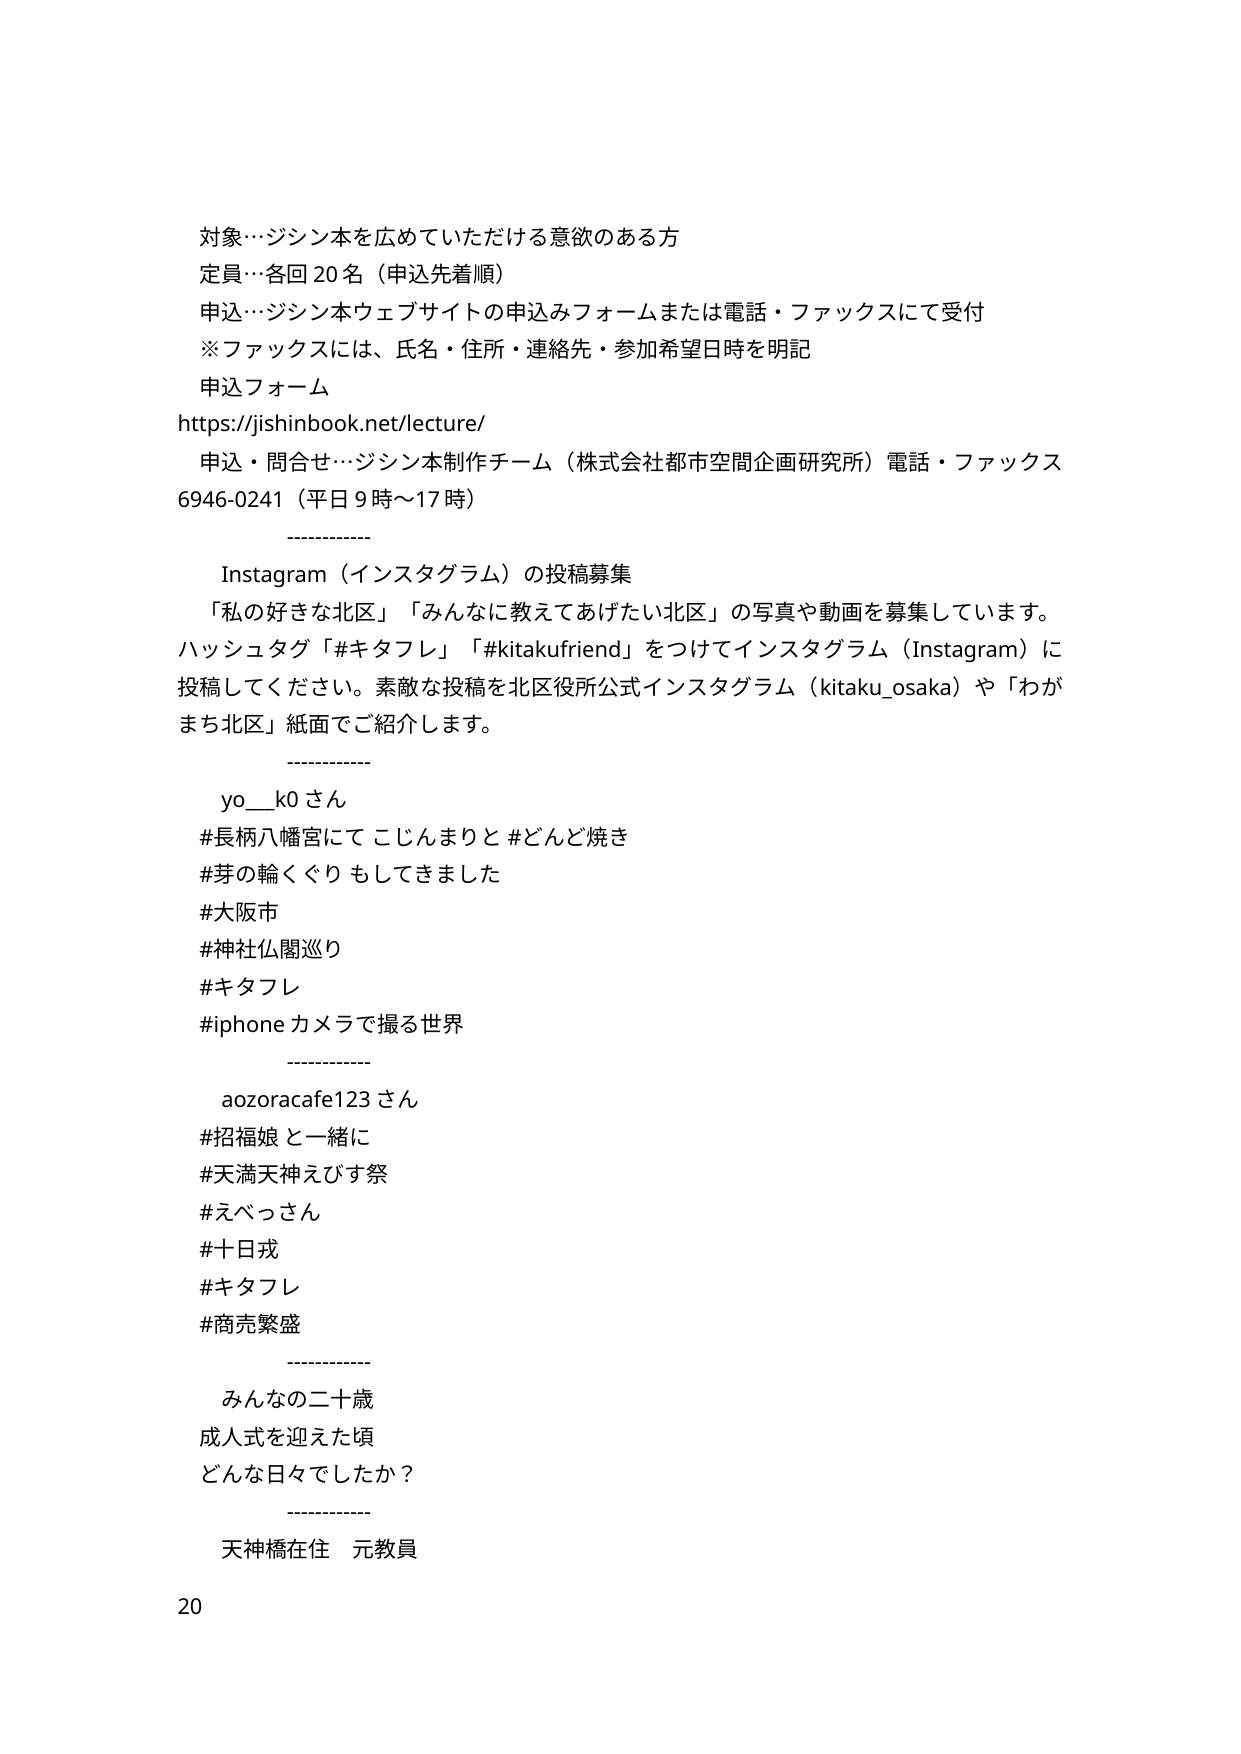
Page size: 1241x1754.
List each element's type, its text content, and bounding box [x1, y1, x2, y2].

text Instagram（インスタグラム）の投稿募集 [177, 554, 1063, 592]
text #天満天神えびす祭 [177, 1154, 1063, 1192]
text 「私の好きな北区」「みんなに教えてあげたい北区」の写真や動画を募集しています。ハッシュタグ「#キタフレ」「#kitakufriend」をつけてインスタグラム（Instagram）に投稿してください。素敵な投稿を北区役所公式インスタグラム（kitaku_osaka）や「わがまち北区」紙面でご紹介します。 [177, 592, 1063, 742]
text 定員…各回20名（申込先着順） [177, 254, 1063, 292]
text ------------ [177, 1342, 1063, 1379]
text 申込…ジシン本ウェブサイトの申込みフォームまたは電話・ファックスにて受付 [177, 292, 1063, 329]
text #大阪市 [177, 892, 1063, 929]
text #芽の輪くぐり もしてきました [177, 854, 1063, 892]
text #商売繁盛 [177, 1304, 1063, 1342]
text aozoracafe123さん [177, 1079, 1063, 1117]
text ※ファックスには、氏名・住所・連絡先・参加希望日時を明記 [177, 329, 1063, 367]
text #キタフレ [177, 967, 1063, 1004]
text 天神橋在住 元教員 [177, 1529, 1063, 1567]
text どんな日々でしたか？ [177, 1454, 1063, 1492]
text みんなの二十歳 [177, 1379, 1063, 1417]
text #キタフレ [177, 1267, 1063, 1304]
text yo___k0さん [177, 779, 1063, 817]
text 成人式を迎えた頃 [177, 1417, 1063, 1454]
text 申込フォーム [177, 367, 1063, 404]
text 対象…ジシン本を広めていただける意欲のある方 [177, 217, 1063, 254]
text #招福娘 と一緒に [177, 1117, 1063, 1154]
text https://jishinbook.net/lecture/ [177, 404, 1063, 442]
text ------------ [177, 517, 1063, 554]
text 申込・問合せ…ジシン本制作チーム（株式会社都市空間企画研究所）電話・ファックス6946-0241（平日9時～17時） [177, 442, 1063, 517]
text ------------ [177, 742, 1063, 779]
text ------------ [177, 1042, 1063, 1079]
text #十日戎 [177, 1229, 1063, 1267]
text #神社仏閣巡り [177, 929, 1063, 967]
text #iphoneカメラで撮る世界 [177, 1004, 1063, 1042]
text #えべっさん [177, 1192, 1063, 1229]
text ------------ [177, 1492, 1063, 1529]
text #長柄八幡宮にて こじんまりと #どんど焼き [177, 817, 1063, 854]
